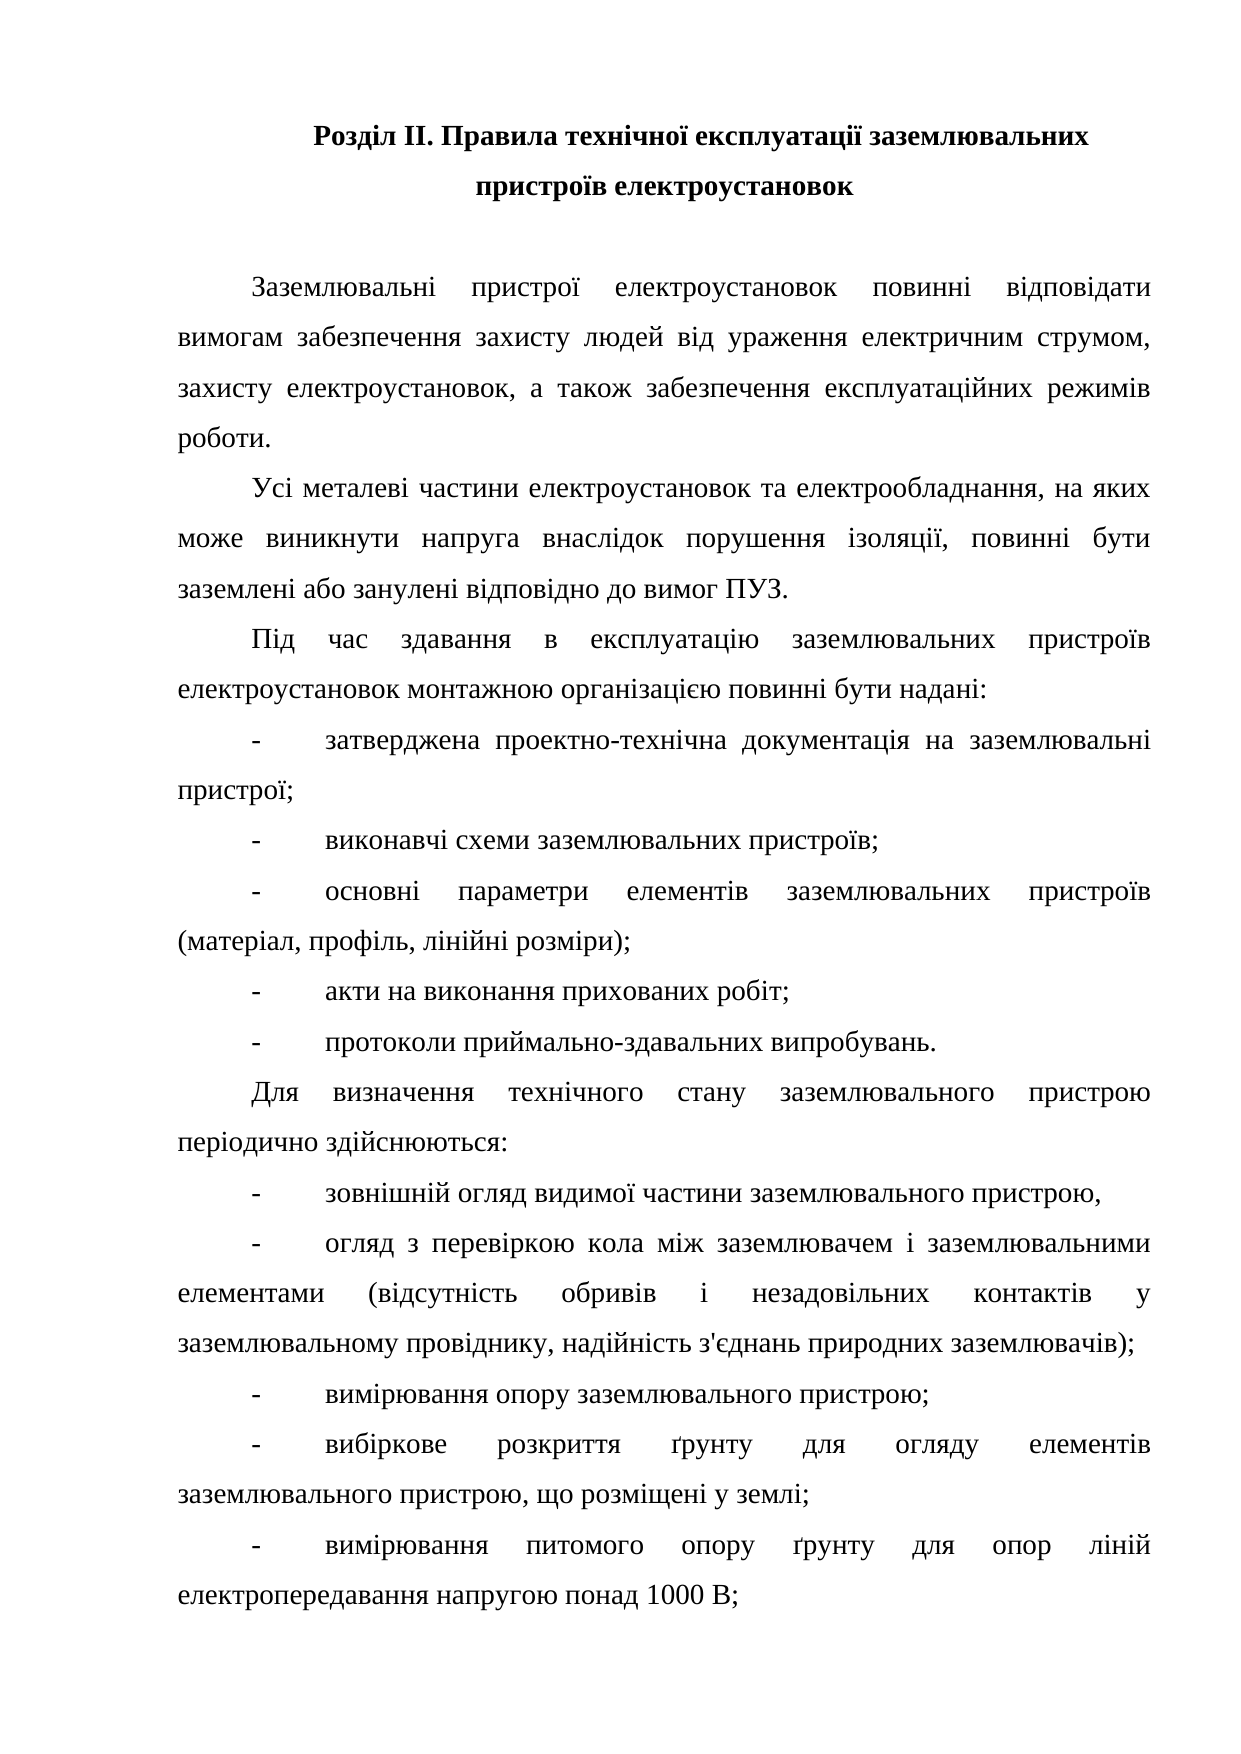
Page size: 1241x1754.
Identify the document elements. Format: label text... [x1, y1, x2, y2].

text Під час здавання в експлуатацію заземлювальних пристроїв електроустановок монтажною організацією повинні бути надані: [177, 621, 1152, 705]
list протоколи приймально-здавальних випробувань. [177, 1024, 1152, 1057]
list вимірювання питомого опору ґрунту для опор ліній електропередавання напругою понад 1000 В; [177, 1527, 1152, 1611]
text Усі металеві частини електроустановок та електрообладнання, на яких може виникнути напруга внаслідок порушення ізоляції, повинні бути заземлені або занулені відповідно до вимог ПУЗ. [177, 470, 1152, 604]
list зовнішній огляд видимої частини заземлювального пристрою, [177, 1175, 1152, 1208]
text Для визначення технічного стану заземлювального пристрою періодично здійснюються: [177, 1074, 1152, 1158]
list затверджена проектно-технічна документація на заземлювальні пристрої; [177, 722, 1152, 806]
list основні параметри елементів заземлювальних пристроїв (матеріал, профіль, лінійні розміри); [177, 873, 1152, 957]
text Заземлювальні пристрої електроустановок повинні відповідати вимогам забезпечення захисту людей від ураження електричним струмом, захисту електроустановок, а також забезпечення експлуатаційних режимів роботи. [177, 269, 1152, 453]
list вимірювання опору заземлювального пристрою; [177, 1376, 1152, 1409]
list виконавчі схеми заземлювальних пристроїв; [177, 822, 1152, 856]
list вибіркове розкриття ґрунту для огляду елементів заземлювального пристрою, що розміщені у землі; [177, 1426, 1152, 1510]
text Розділ ІІ. Правила технічної експлуатації заземлювальних пристроїв електроустановок [177, 118, 1152, 202]
list акти на виконання прихованих робіт; [177, 973, 1152, 1007]
list огляд з перевіркою кола між заземлювачем і заземлювальними елементами (відсутність обривів і незадовільних контактів у заземлювальному провіднику, надійність з'єднань природних заземлювачів); [177, 1225, 1152, 1359]
